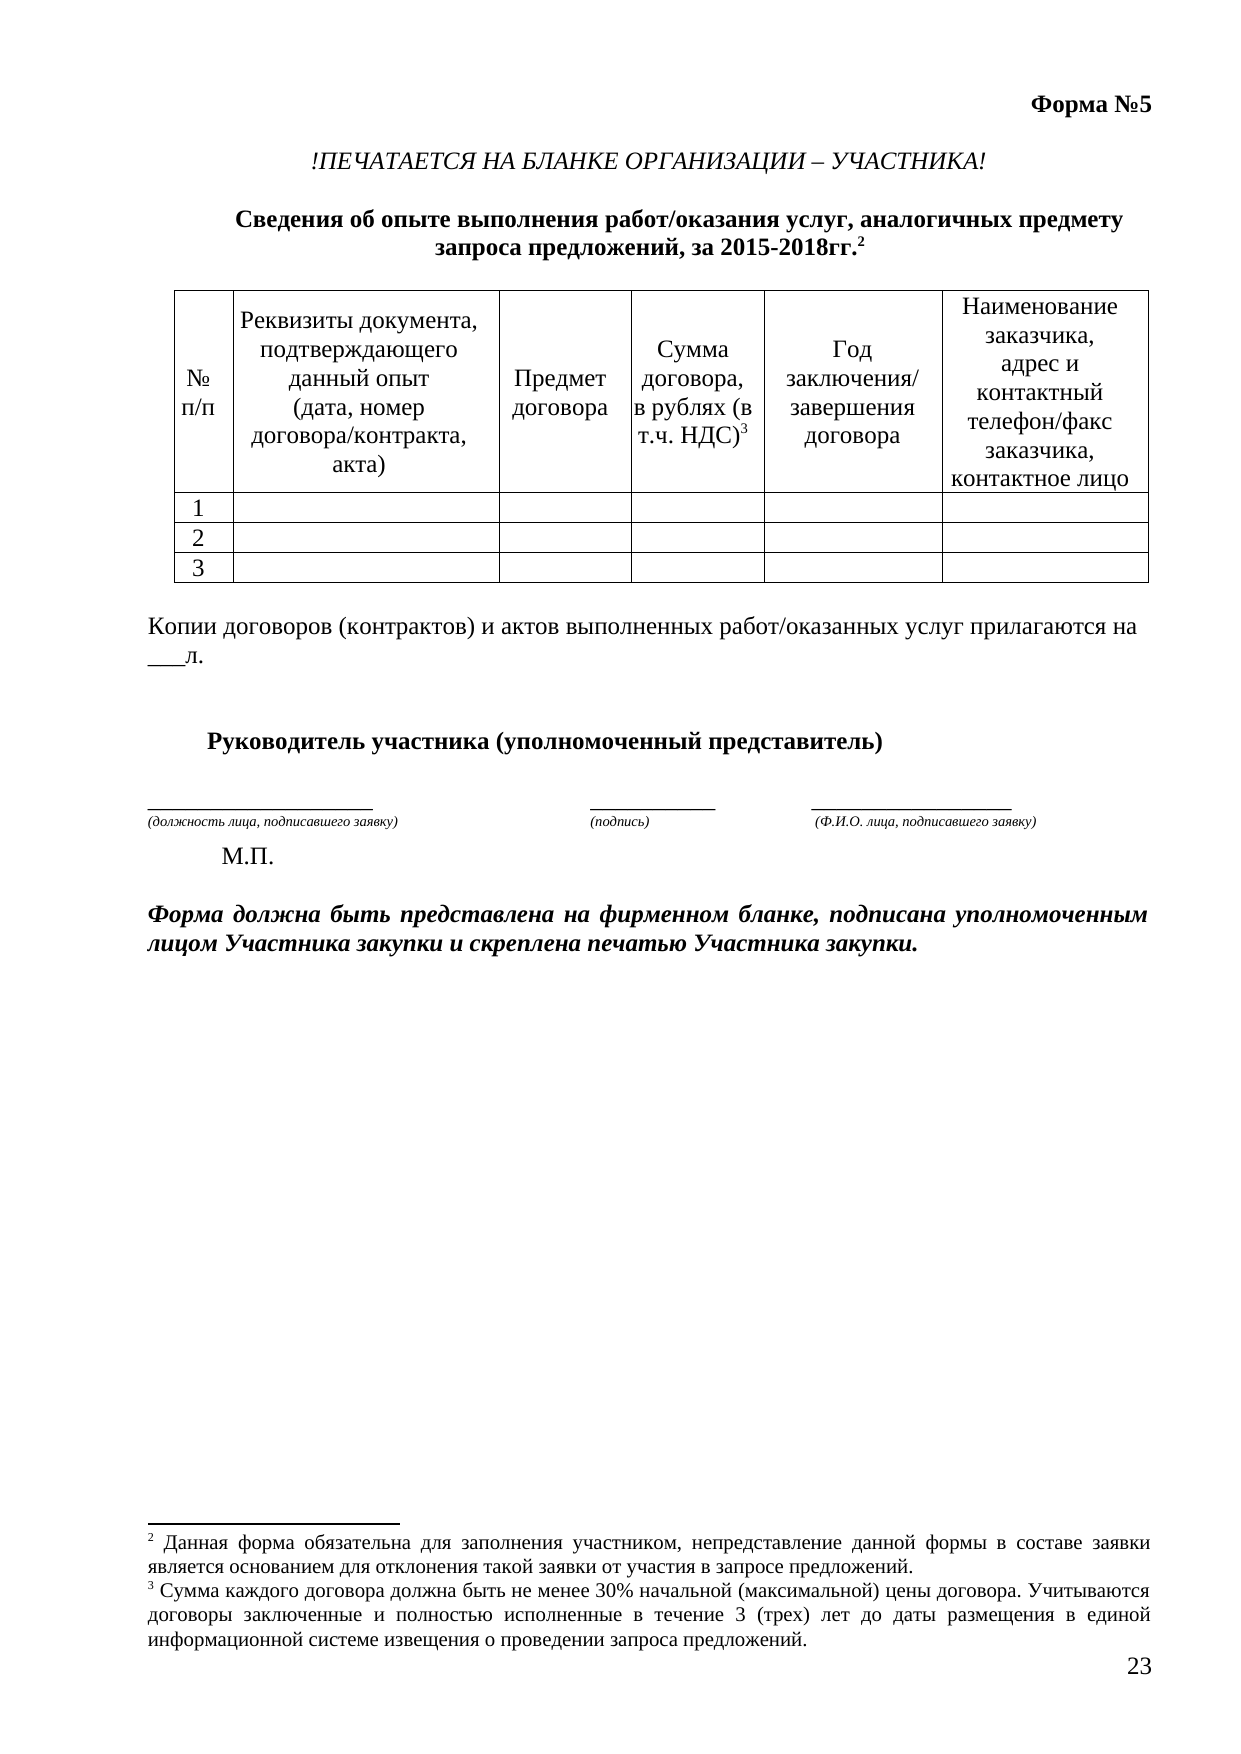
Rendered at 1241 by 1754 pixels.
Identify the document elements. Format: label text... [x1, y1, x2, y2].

table_header № п/п [175, 291, 233, 492]
text Руководитель участника (уполномоченный представитель) [148, 726, 1152, 755]
table_cell [765, 493, 942, 522]
table_cell 2 [175, 523, 233, 552]
table_cell [632, 553, 764, 582]
table_cell [943, 493, 1148, 522]
table_cell [765, 553, 942, 582]
table_cell [500, 523, 631, 552]
text __________________ __________ ________________ [148, 784, 1152, 813]
table_header Предмет договора [500, 291, 631, 492]
text Форма должна быть представлена на фирменном бланке, подписана уполномоченным лицом Участника закупки и скреплена печатью Участника закупки. [148, 899, 1152, 956]
text Сведения об опыте выполнения работ/оказания услуг, аналогичных предмету запроса предложений, за 2015-2018гг. [148, 204, 1152, 261]
text !ПЕЧАТАЕТСЯ НА БЛАНКЕ ОРГАНИЗАЦИИ – УЧАСТНИКА! [148, 146, 1152, 175]
table_cell [765, 523, 942, 552]
table_header Реквизиты документа, подтверждающего данный опыт (дата, номер договора/контракта, акта) [234, 291, 499, 492]
table_header Год заключения/ завершения договора [765, 291, 942, 492]
table_cell [500, 553, 631, 582]
table_header Наименование заказчика, адрес и контактный телефон/факс заказчика, контактное лицо [943, 291, 1148, 492]
table_cell [500, 493, 631, 522]
table_cell [632, 493, 764, 522]
table_header Сумма договора, в рублях (в т.ч. НДС) [632, 291, 764, 492]
text (должность лица, подписавшего заявку) (подпись) (Ф.И.О. лица, подписавшего заявку) М.П. [148, 813, 1152, 870]
table_cell [943, 553, 1148, 582]
table_cell 3 [175, 553, 233, 582]
table_cell [632, 523, 764, 552]
table_cell [234, 553, 499, 582]
text Копии договоров (контрактов) и актов выполненных работ/оказанных услуг прилагаются на ___л. [148, 611, 1152, 669]
text Форма №5 [148, 89, 1152, 117]
table_cell 1 [175, 493, 233, 522]
table_cell [234, 493, 499, 522]
table_cell [234, 523, 499, 552]
table_cell [943, 523, 1148, 552]
